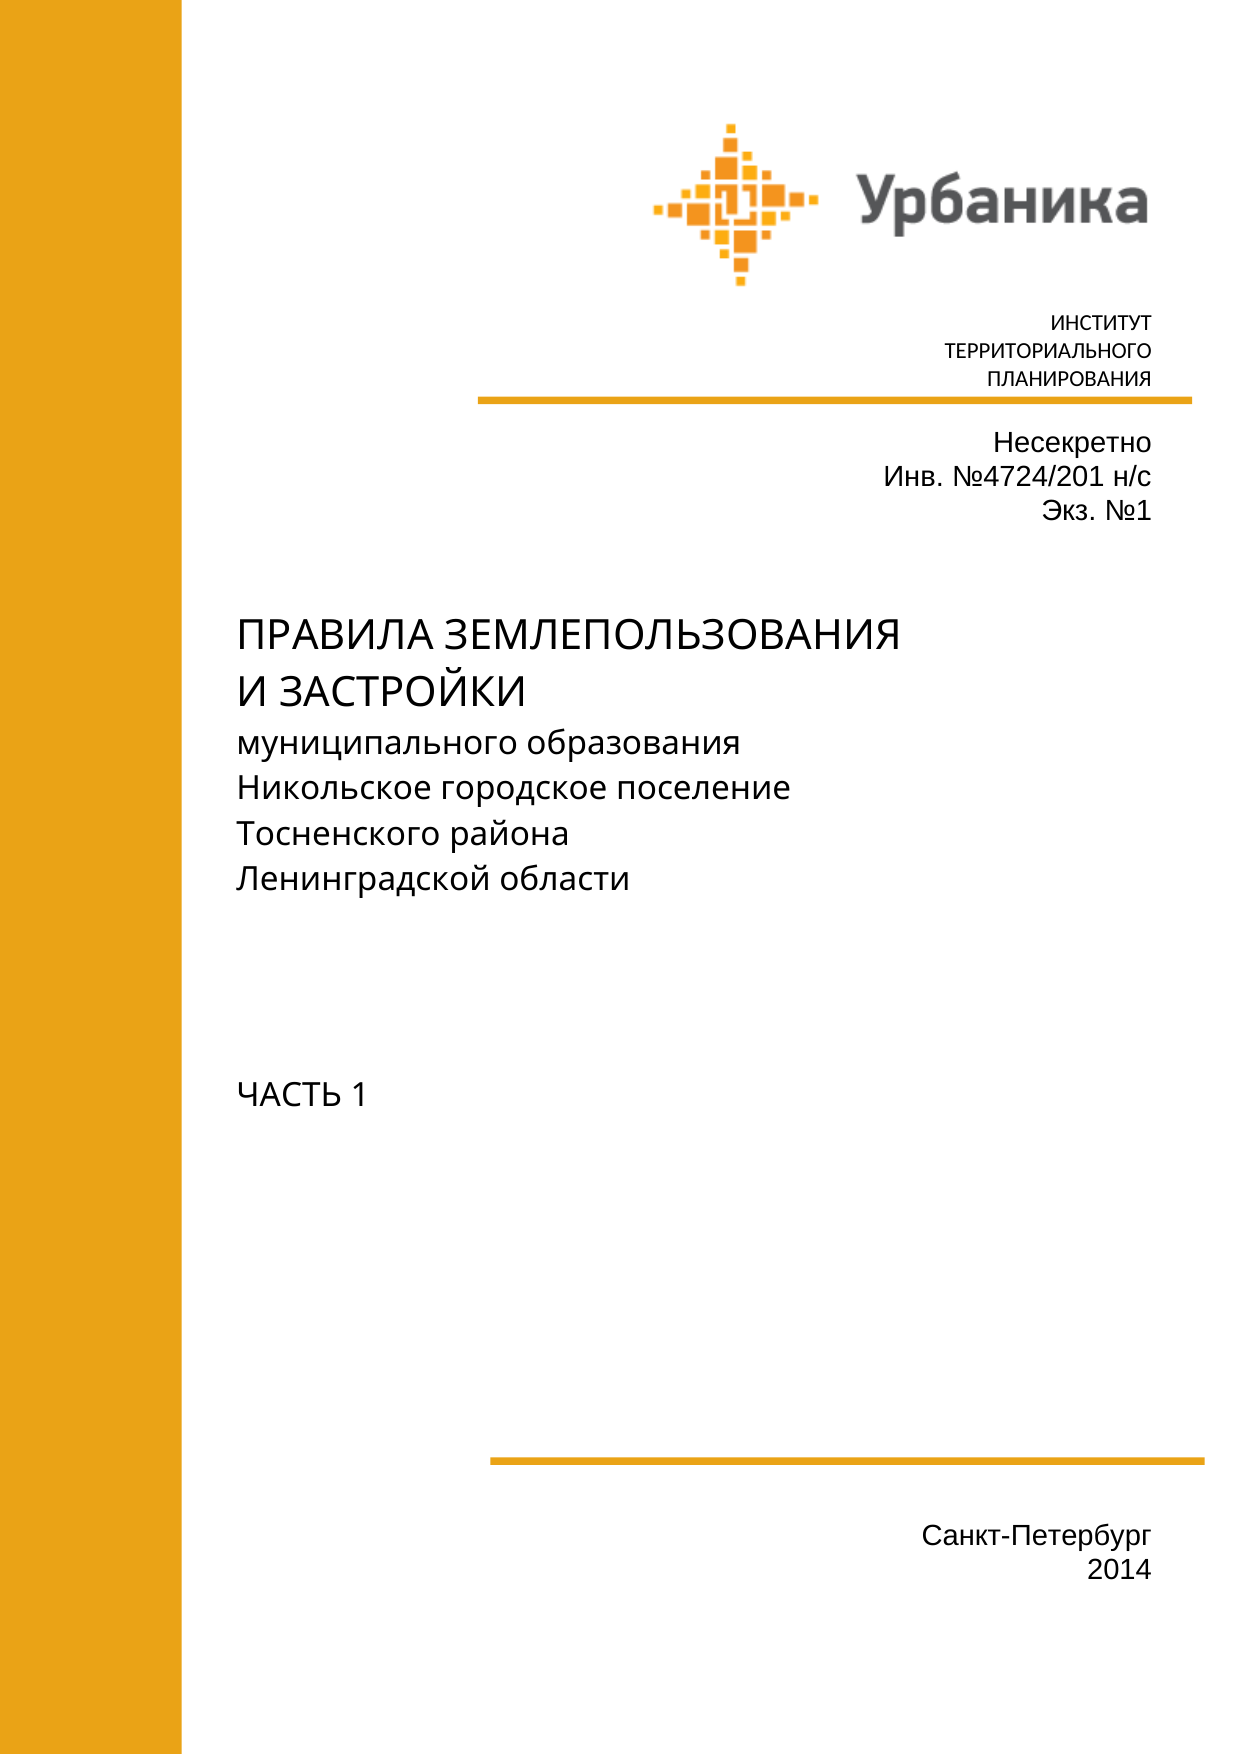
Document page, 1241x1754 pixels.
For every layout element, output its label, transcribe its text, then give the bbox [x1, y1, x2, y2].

text Санкт-Петербург [182, 1518, 1152, 1552]
text ПРАВИЛА ЗЕМЛЕПОЛЬЗОВАНИЯ [236, 605, 1152, 662]
text Экз. №1 [182, 492, 1152, 526]
text ПЛАНИРОВАНИЯ [182, 364, 1152, 392]
text 2014 [182, 1552, 1152, 1586]
text Инв. №4724/201 н/с [182, 459, 1152, 492]
text муниципального образования [236, 719, 1152, 764]
text ЧАСТЬ 1 [236, 1071, 1152, 1116]
text ТЕРРИТОРИАЛЬНОГО [182, 336, 1152, 364]
text Никольское городское поселение [236, 764, 1152, 809]
text Несекретно [182, 425, 1152, 459]
text ИНСТИТУТ [182, 308, 1152, 336]
text И ЗАСТРОЙКИ [236, 662, 1152, 719]
text Ленинградской области [236, 855, 1152, 900]
picture [645, 118, 1152, 291]
text Тосненского района [236, 809, 1152, 855]
